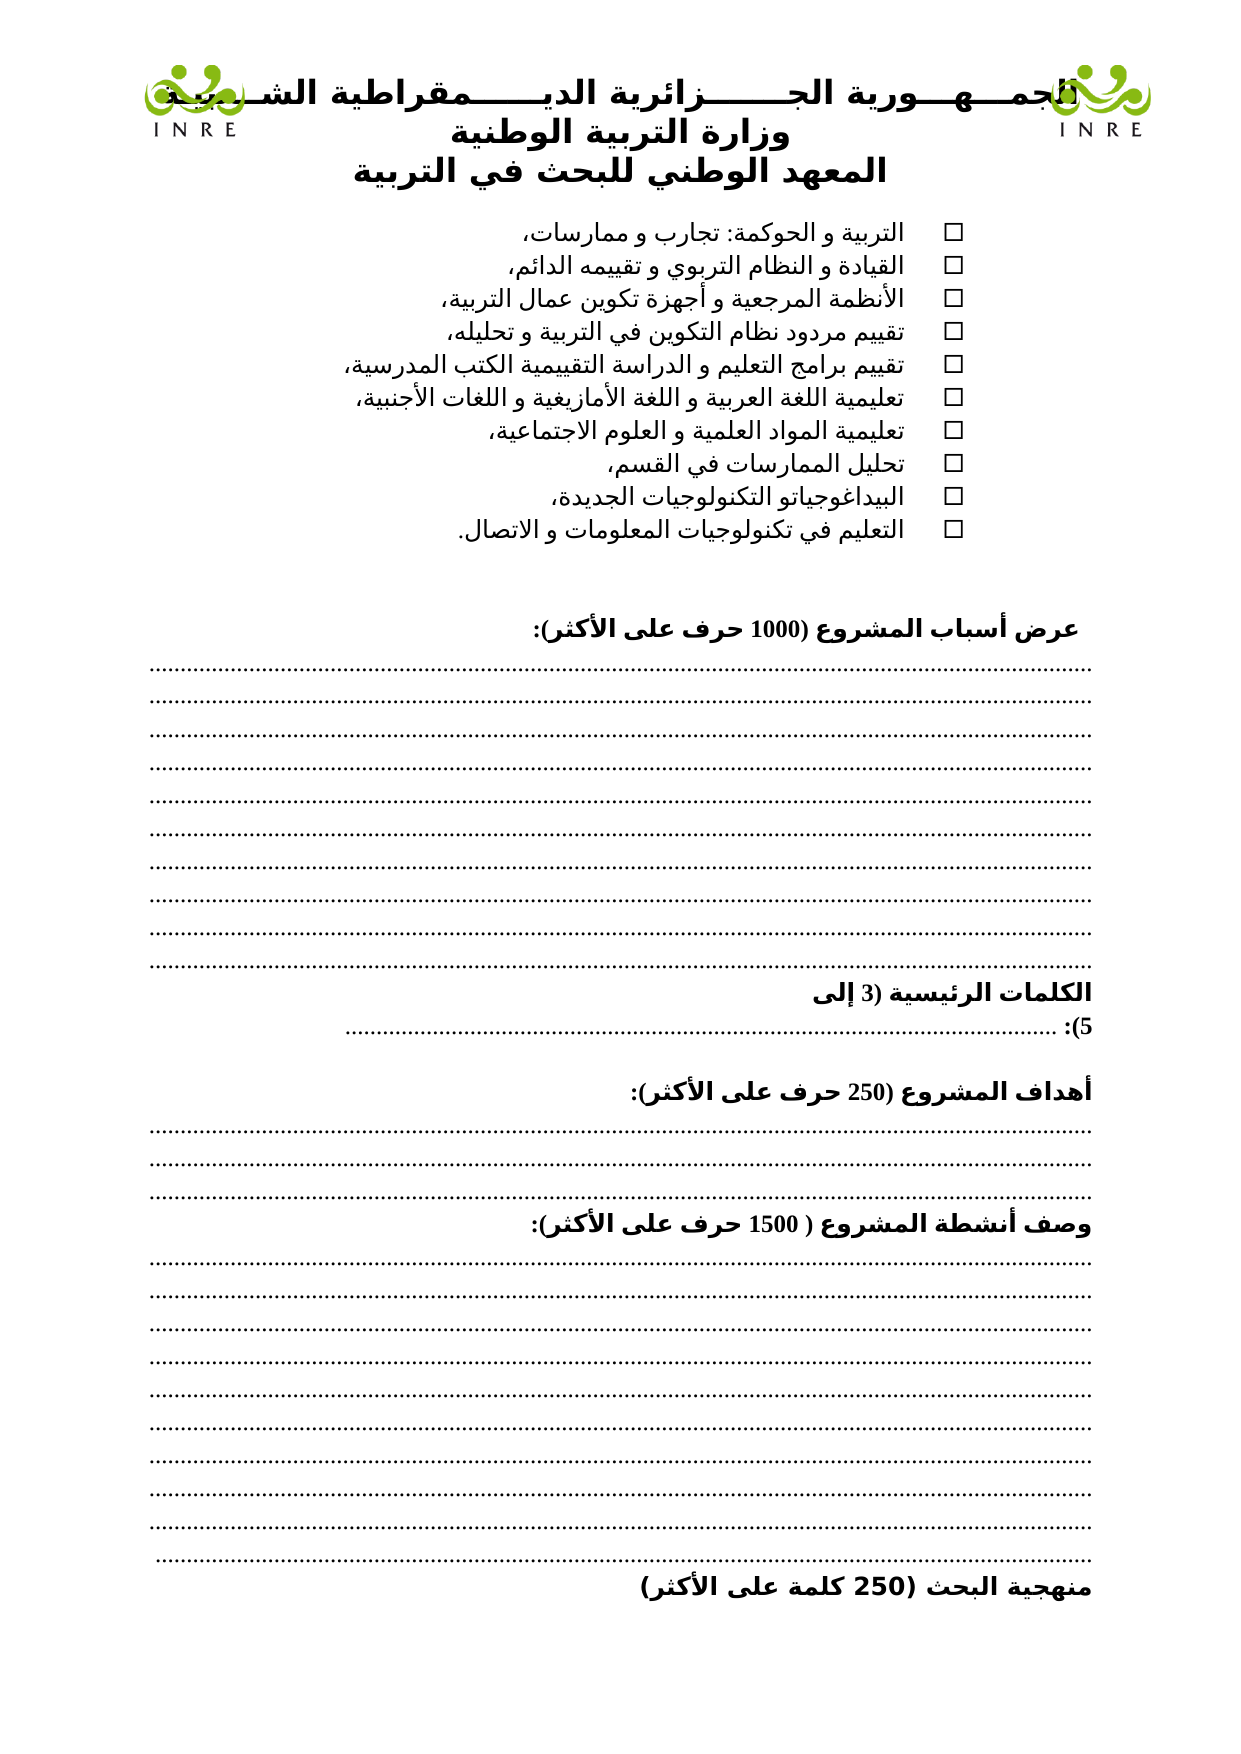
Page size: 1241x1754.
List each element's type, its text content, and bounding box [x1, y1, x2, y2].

list تحليل الممارسات في القسم، [148, 449, 943, 478]
text ..................................................................................................................................................................................................................................................................................................................................................................................................................................................................... [148, 1110, 1093, 1205]
list تعليمية المواد العلمية و العلوم الاجتماعية، [148, 416, 943, 445]
list التعليم في تكنولوجيات المعلومات و الاتصال. [148, 516, 943, 544]
text ...................................................................................................................................................................................................................................................................................................................................................................................................................................................................................................................................................................................................................................................................................................................................................................................................................................................................................................................................................................................................................................................................................................................................................................................................................................................................................................................................................................................................................................................................................................................................................................... [148, 648, 1093, 973]
list تعليمية اللغة العربية و اللغة الأمازيغية و اللغات الأجنبية، [148, 383, 943, 412]
picture [140, 65, 247, 137]
list التربية و الحوكمة: تجارب و ممارسات، [148, 218, 943, 247]
picture [1046, 65, 1153, 137]
list تقييم برامج التعليم و الدراسة التقييمية الكتب المدرسية، [148, 350, 943, 379]
text الكلمات الرئيسية (3 إلى 5): .................................................................................................................. [148, 978, 1093, 1039]
list تقييم مردود نظام التكوين في التربية و تحليله، [148, 317, 943, 346]
text أهداف المشروع (250 حرف على الأكثر): [148, 1077, 1093, 1106]
list القيادة و النظام التربوي و تقييمه الدائم، [148, 251, 943, 280]
text وصف أنشطة المشروع ( 1500 حرف على الأكثر): [148, 1209, 1093, 1238]
text عرض أسباب المشروع (1000 حرف على الأكثر): [148, 614, 1093, 643]
list البيداغوجياتو التكنولوجيات الجديدة، [148, 482, 943, 511]
list الأنظمة المرجعية و أجهزة تكوين عمال التربية، [148, 284, 943, 313]
text .....................................................................................................................................................................................................................................................................................................................................................................................................................................................................................................................................................................................................................................................................................................................................................................................................................................................................................................................................................................................................................................................................................................................................................................................................................................................................................................................................................................................................................................................................................................................................................................منهجية البحث (250 كلمة على الأكثر) [148, 1242, 1093, 1601]
